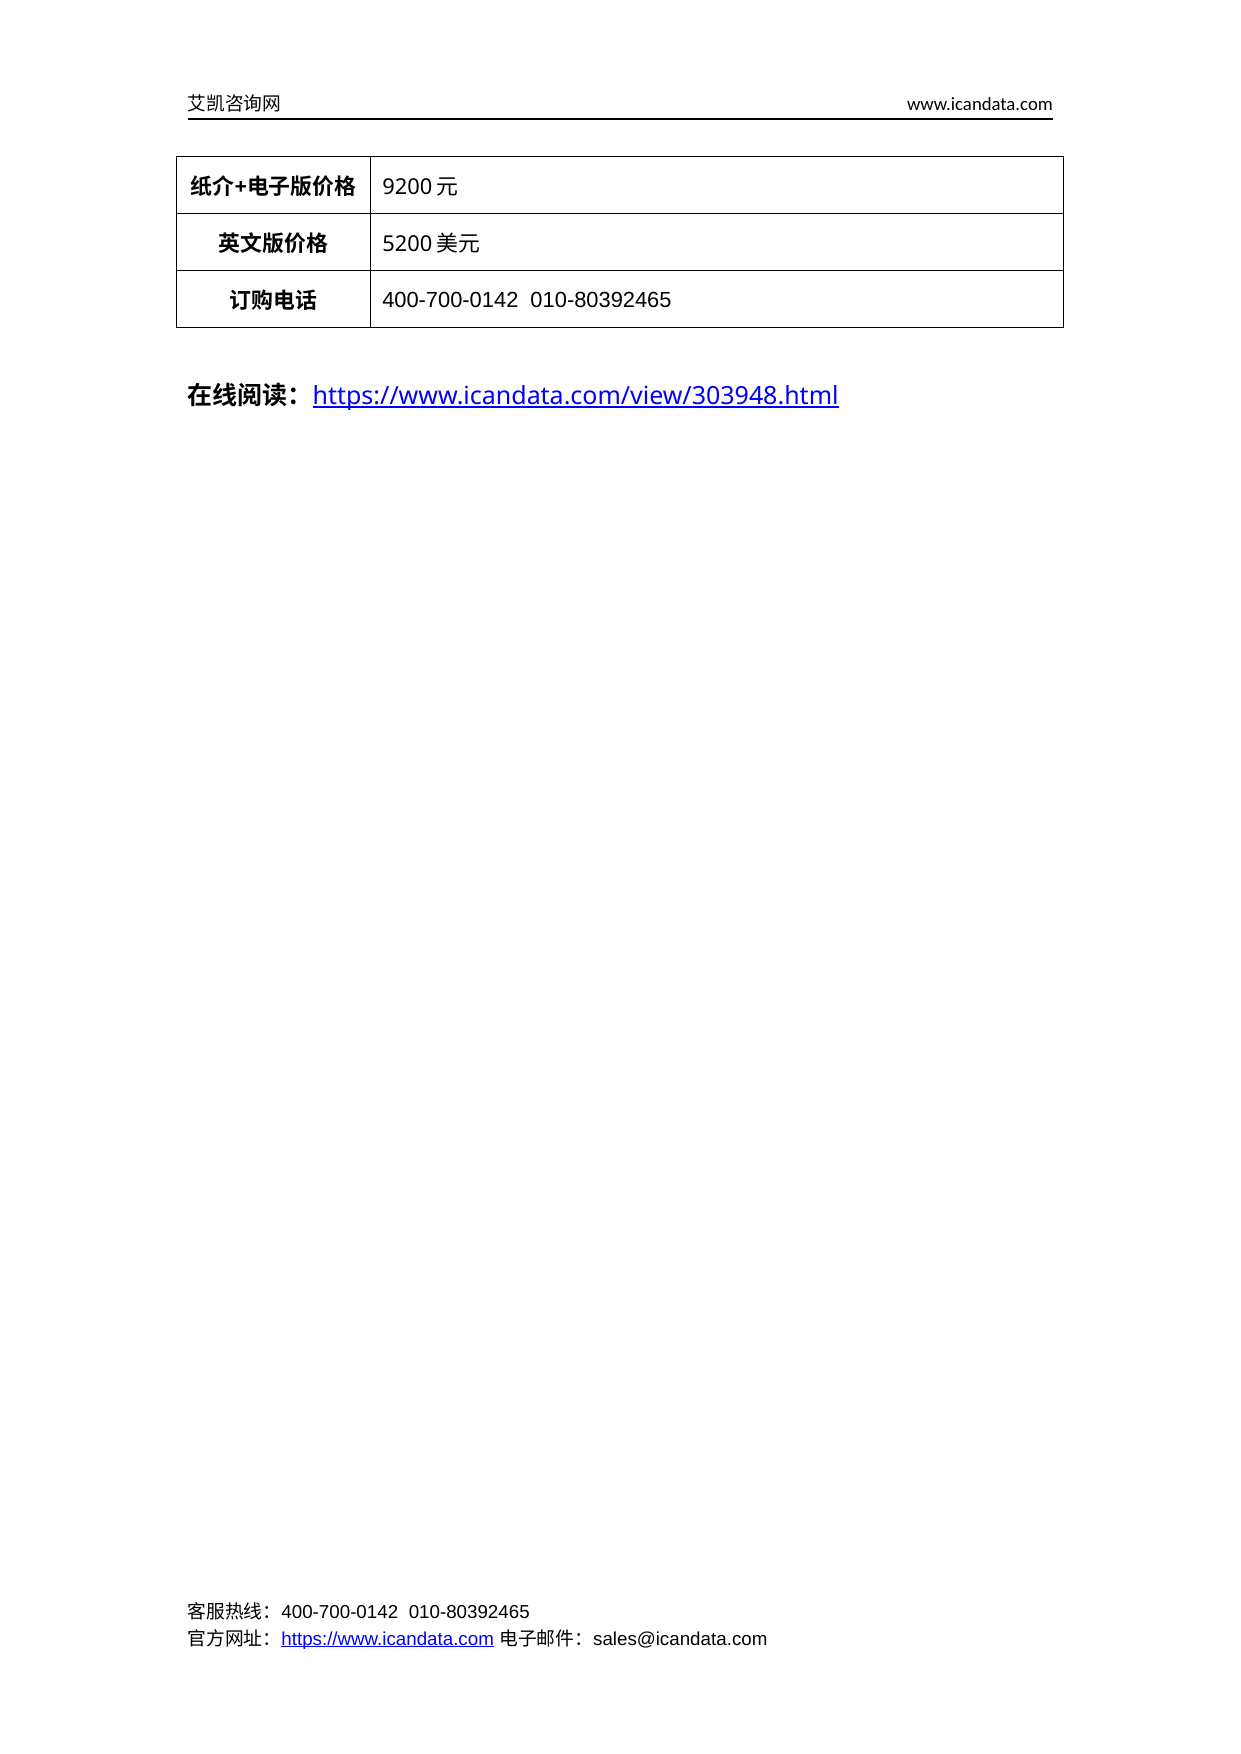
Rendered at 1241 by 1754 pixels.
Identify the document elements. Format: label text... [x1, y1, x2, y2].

table_cell 英文版价格 [177, 214, 370, 270]
text 在线阅读：https://www.icandata.com/view/303948.html [187, 361, 1053, 426]
table_cell 400-700-0142 010-80392465 [371, 271, 1063, 327]
table_cell 订购电话 [177, 271, 370, 327]
table_cell 9200元 [371, 157, 1063, 213]
table_cell 纸介+电子版价格 [177, 157, 370, 213]
table_cell 5200美元 [371, 214, 1063, 270]
